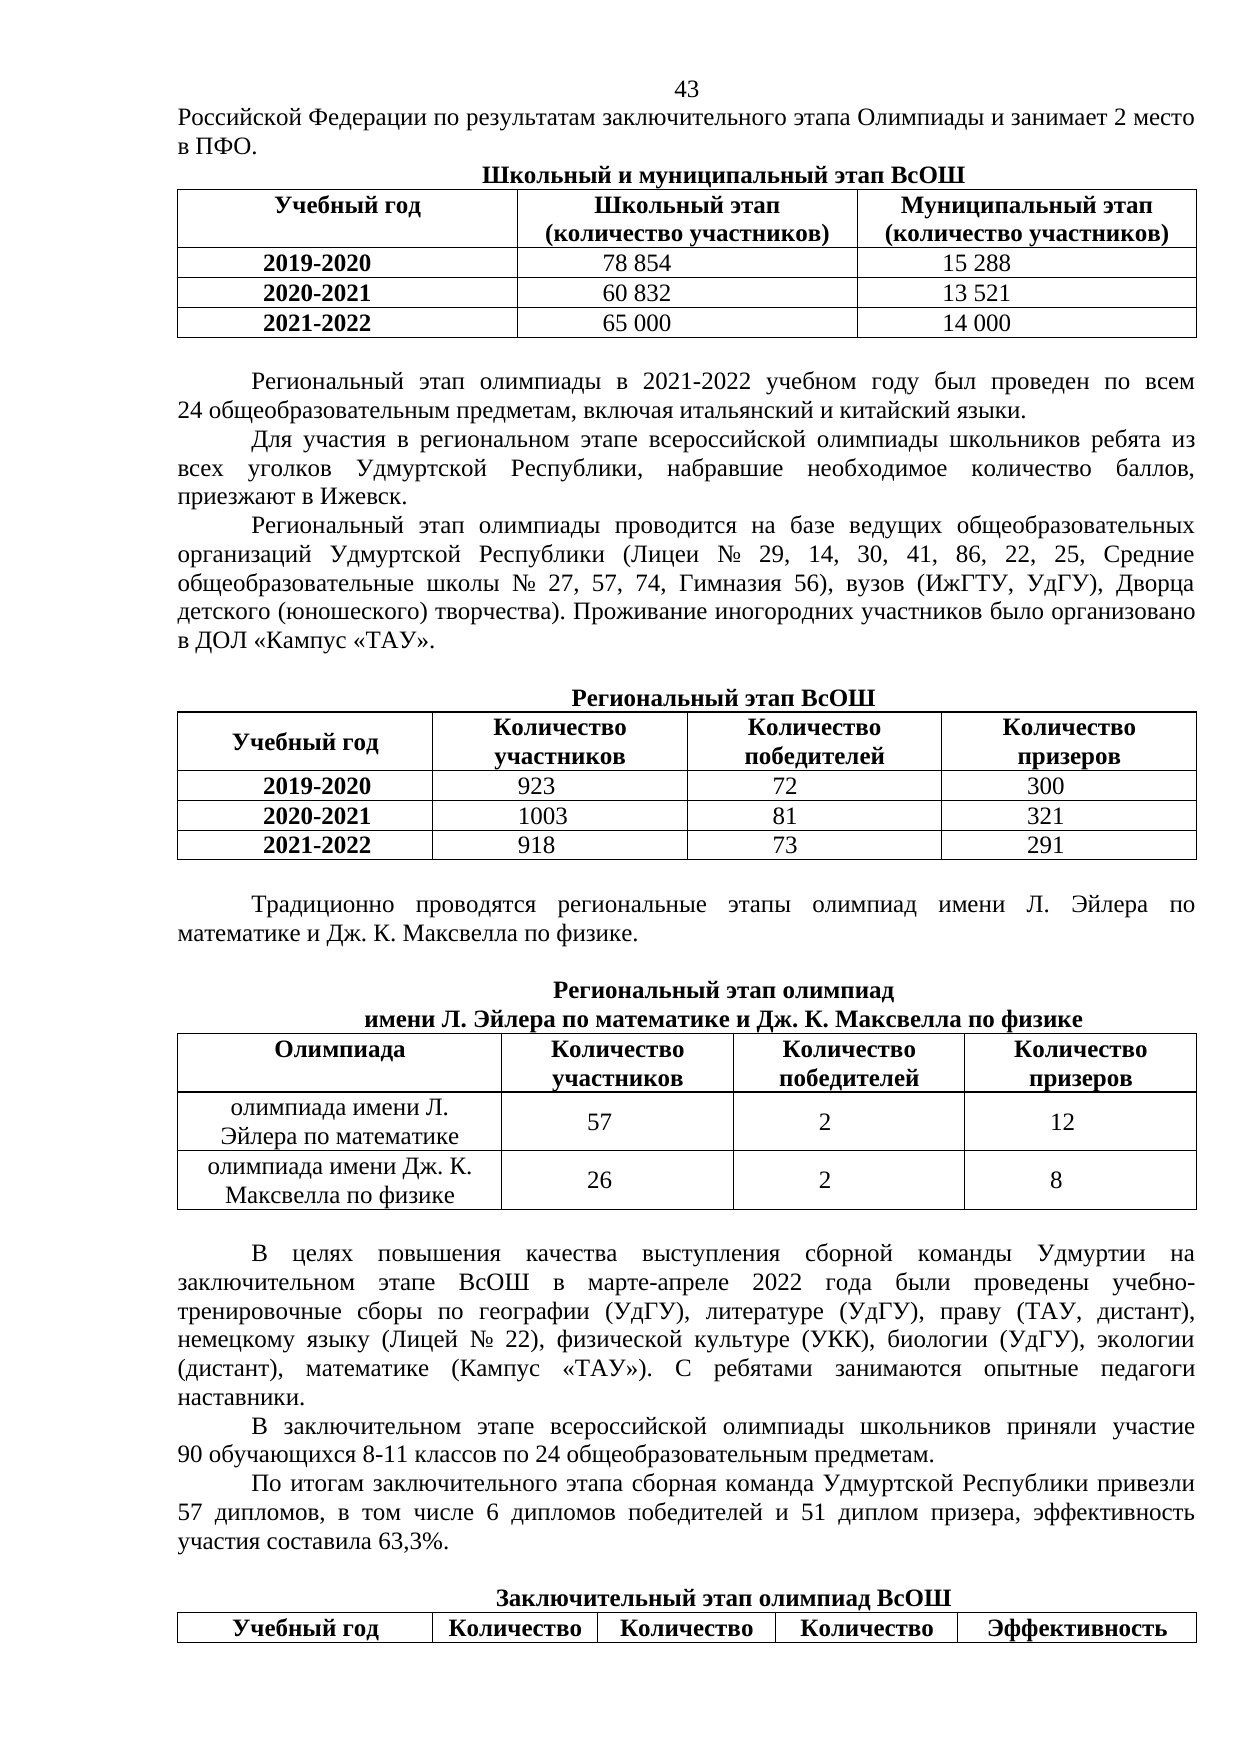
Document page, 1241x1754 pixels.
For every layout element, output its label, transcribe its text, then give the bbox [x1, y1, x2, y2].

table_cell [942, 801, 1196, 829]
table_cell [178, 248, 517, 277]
text По итогам заключительного этапа сборная команда Удмуртской Республики привезли 57 дипломов, в том числе 6 дипломов победителей и 51 диплом призера, эффективность участия составила 63,3%. [177, 1468, 1196, 1554]
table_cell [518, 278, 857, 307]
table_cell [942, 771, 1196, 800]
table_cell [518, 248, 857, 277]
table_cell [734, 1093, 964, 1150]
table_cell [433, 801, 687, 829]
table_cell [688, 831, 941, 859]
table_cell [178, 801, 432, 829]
text Региональный этап олимпиады проводится на базе ведущих общеобразовательных организаций Удмуртской Республики (Лицеи № 29, 14, 30, 41, 86, 22, 25, Средние общеобразовательные школы № 27, 57, 74, Гимназия 56), вузов (ИжГТУ, УдГУ), Дворца детского (юношеского) творчества). Проживание иногородних участников было организовано в ДОЛ «Кампус «ТАУ». [177, 510, 1196, 654]
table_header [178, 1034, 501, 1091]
text Региональный этап ВсОШ [177, 683, 1196, 711]
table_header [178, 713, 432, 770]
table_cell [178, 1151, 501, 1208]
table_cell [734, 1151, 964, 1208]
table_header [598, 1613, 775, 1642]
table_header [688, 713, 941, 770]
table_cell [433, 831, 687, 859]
text Традиционно проводятся региональные этапы олимпиад имени Л. Эйлера по математике и Дж. К. Максвелла по физике. [177, 889, 1196, 947]
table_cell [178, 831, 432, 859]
text Для участия в региональном этапе всероссийской олимпиады школьников ребята из всех уголков Удмуртской Республики, набравшие необходимое количество баллов, приезжают в Ижевск. [177, 424, 1196, 510]
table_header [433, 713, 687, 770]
text Заключительный этап олимпиад ВсОШ [177, 1583, 1196, 1612]
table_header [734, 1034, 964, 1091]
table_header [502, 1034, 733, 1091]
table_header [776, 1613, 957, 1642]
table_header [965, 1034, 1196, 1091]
text В целях повышения качества выступления сборной команды Удмуртии на заключительном этапе ВсОШ в марте-апреле 2022 года были проведены учебно-тренировочные сборы по географии (УдГУ), литературе (УдГУ), праву (ТАУ, дистант), немецкому языку (Лицей № 22), физической культуре (УКК), биологии (УдГУ), экологии (дистант), математике (Кампус «ТАУ»). С ребятами занимаются опытные педагоги наставники. [177, 1238, 1196, 1411]
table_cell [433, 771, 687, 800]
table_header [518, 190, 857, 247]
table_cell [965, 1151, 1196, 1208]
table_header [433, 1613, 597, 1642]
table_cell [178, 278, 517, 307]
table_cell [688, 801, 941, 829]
text Региональный этап олимпиад [177, 975, 1196, 1004]
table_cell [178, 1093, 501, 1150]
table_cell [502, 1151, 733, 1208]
text имени Л. Эйлера по математике и Дж. К. Максвелла по физике [177, 1004, 1196, 1033]
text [177, 102, 1196, 160]
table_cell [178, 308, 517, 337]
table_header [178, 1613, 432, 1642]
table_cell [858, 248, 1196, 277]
text Региональный этап олимпиады в 2021-2022 учебном году был проведен по всем 24 общеобразовательным предметам, включая итальянский и китайский языки. [177, 366, 1196, 424]
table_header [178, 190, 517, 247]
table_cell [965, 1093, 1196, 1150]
text В заключительном этапе всероссийской олимпиады школьников приняли участие 90 обучающихся 8-11 классов по 24 общеобразовательным предметам. [177, 1411, 1196, 1468]
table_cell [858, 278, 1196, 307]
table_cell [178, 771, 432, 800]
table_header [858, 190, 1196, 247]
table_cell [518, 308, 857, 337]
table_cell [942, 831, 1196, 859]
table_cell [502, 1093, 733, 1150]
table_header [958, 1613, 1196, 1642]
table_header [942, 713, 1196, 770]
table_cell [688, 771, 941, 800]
text Школьный и муниципальный этап ВсОШ [177, 160, 1196, 189]
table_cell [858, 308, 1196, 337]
